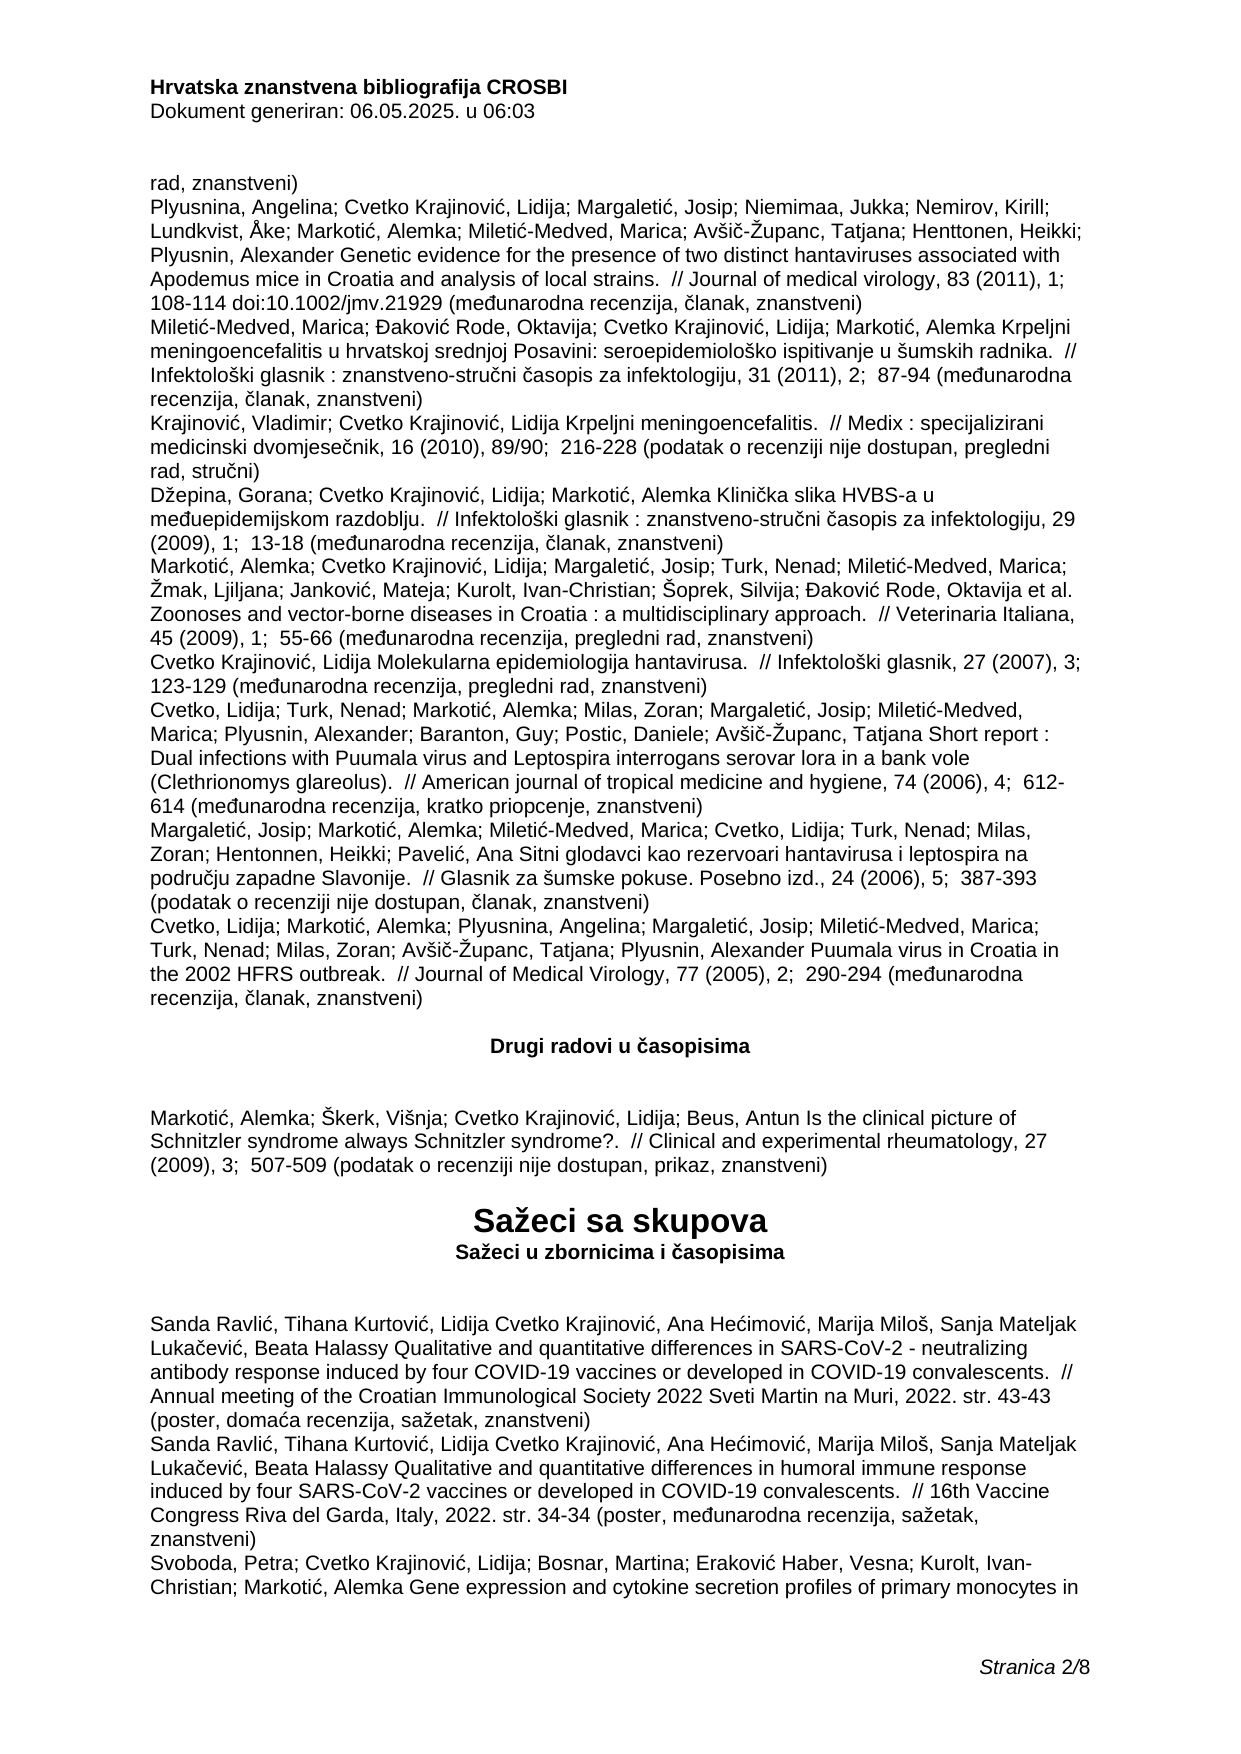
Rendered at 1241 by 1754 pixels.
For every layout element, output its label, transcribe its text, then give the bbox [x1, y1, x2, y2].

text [150, 171, 1090, 195]
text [150, 1551, 1090, 1599]
text Krajinović, Vladimir; Cvetko Krajinović, Lidija [150, 411, 1090, 482]
text Cvetko, Lidija; Markotić, Alemka; Plyusnina, Angelina; Margaletić, Josip; Miletić-Medved, Marica; Turk, Nenad; Milas, Zoran; Avšič-Županc, Tatjana; Plyusnin, Alexander [150, 914, 1090, 1009]
text Sanda Ravlić, Tihana Kurtović, Lidija Cvetko Krajinović, Ana Hećimović, Marija Miloš, Sanja Mateljak Lukačević, Beata Halassy [150, 1431, 1090, 1551]
subtitle Sažeci sa skupova [150, 1201, 1090, 1240]
subtitle Drugi radovi u časopisima [150, 1033, 1090, 1057]
text Cvetko Krajinović, Lidija [150, 650, 1090, 698]
text Margaletić, Josip; Markotić, Alemka; Miletić-Medved, Marica; Cvetko, Lidija; Turk, Nenad; Milas, Zoran; Hentonnen, Heikki; Pavelić, Ana [150, 818, 1090, 914]
text Plyusnina, Angelina; Cvetko Krajinović, Lidija; Margaletić, Josip; Niemimaa, Jukka; Nemirov, Kirill; Lundkvist, Åke; Markotić, Alemka; Miletić-Medved, Marica; Avšič-Županc, Tatjana; Henttonen, Heikki; Plyusnin, Alexander [150, 195, 1090, 315]
subtitle Sažeci u zbornicima i časopisima [150, 1240, 1090, 1264]
text Miletić-Medved, Marica; Đaković Rode, Oktavija; Cvetko Krajinović, Lidija; Markotić, Alemka [150, 315, 1090, 411]
text Džepina, Gorana; Cvetko Krajinović, Lidija; Markotić, Alemka [150, 482, 1090, 554]
text Cvetko, Lidija; Turk, Nenad; Markotić, Alemka; Milas, Zoran; Margaletić, Josip; Miletić-Medved, Marica; Plyusnin, Alexander; Baranton, Guy; Postic, Daniele; Avšič-Županc, Tatjana [150, 698, 1090, 818]
text Markotić, Alemka; Cvetko Krajinović, Lidija; Margaletić, Josip; Turk, Nenad; Miletić-Medved, Marica; Žmak, Ljiljana; Janković, Mateja; Kurolt, Ivan-Christian; Šoprek, Silvija; Đaković Rode, Oktavija et al. [150, 554, 1090, 650]
text Sanda Ravlić, Tihana Kurtović, Lidija Cvetko Krajinović, Ana Hećimović, Marija Miloš, Sanja Mateljak Lukačević, Beata Halassy [150, 1312, 1090, 1431]
text Markotić, Alemka; Škerk, Višnja; Cvetko Krajinović, Lidija; Beus, Antun [150, 1105, 1090, 1177]
